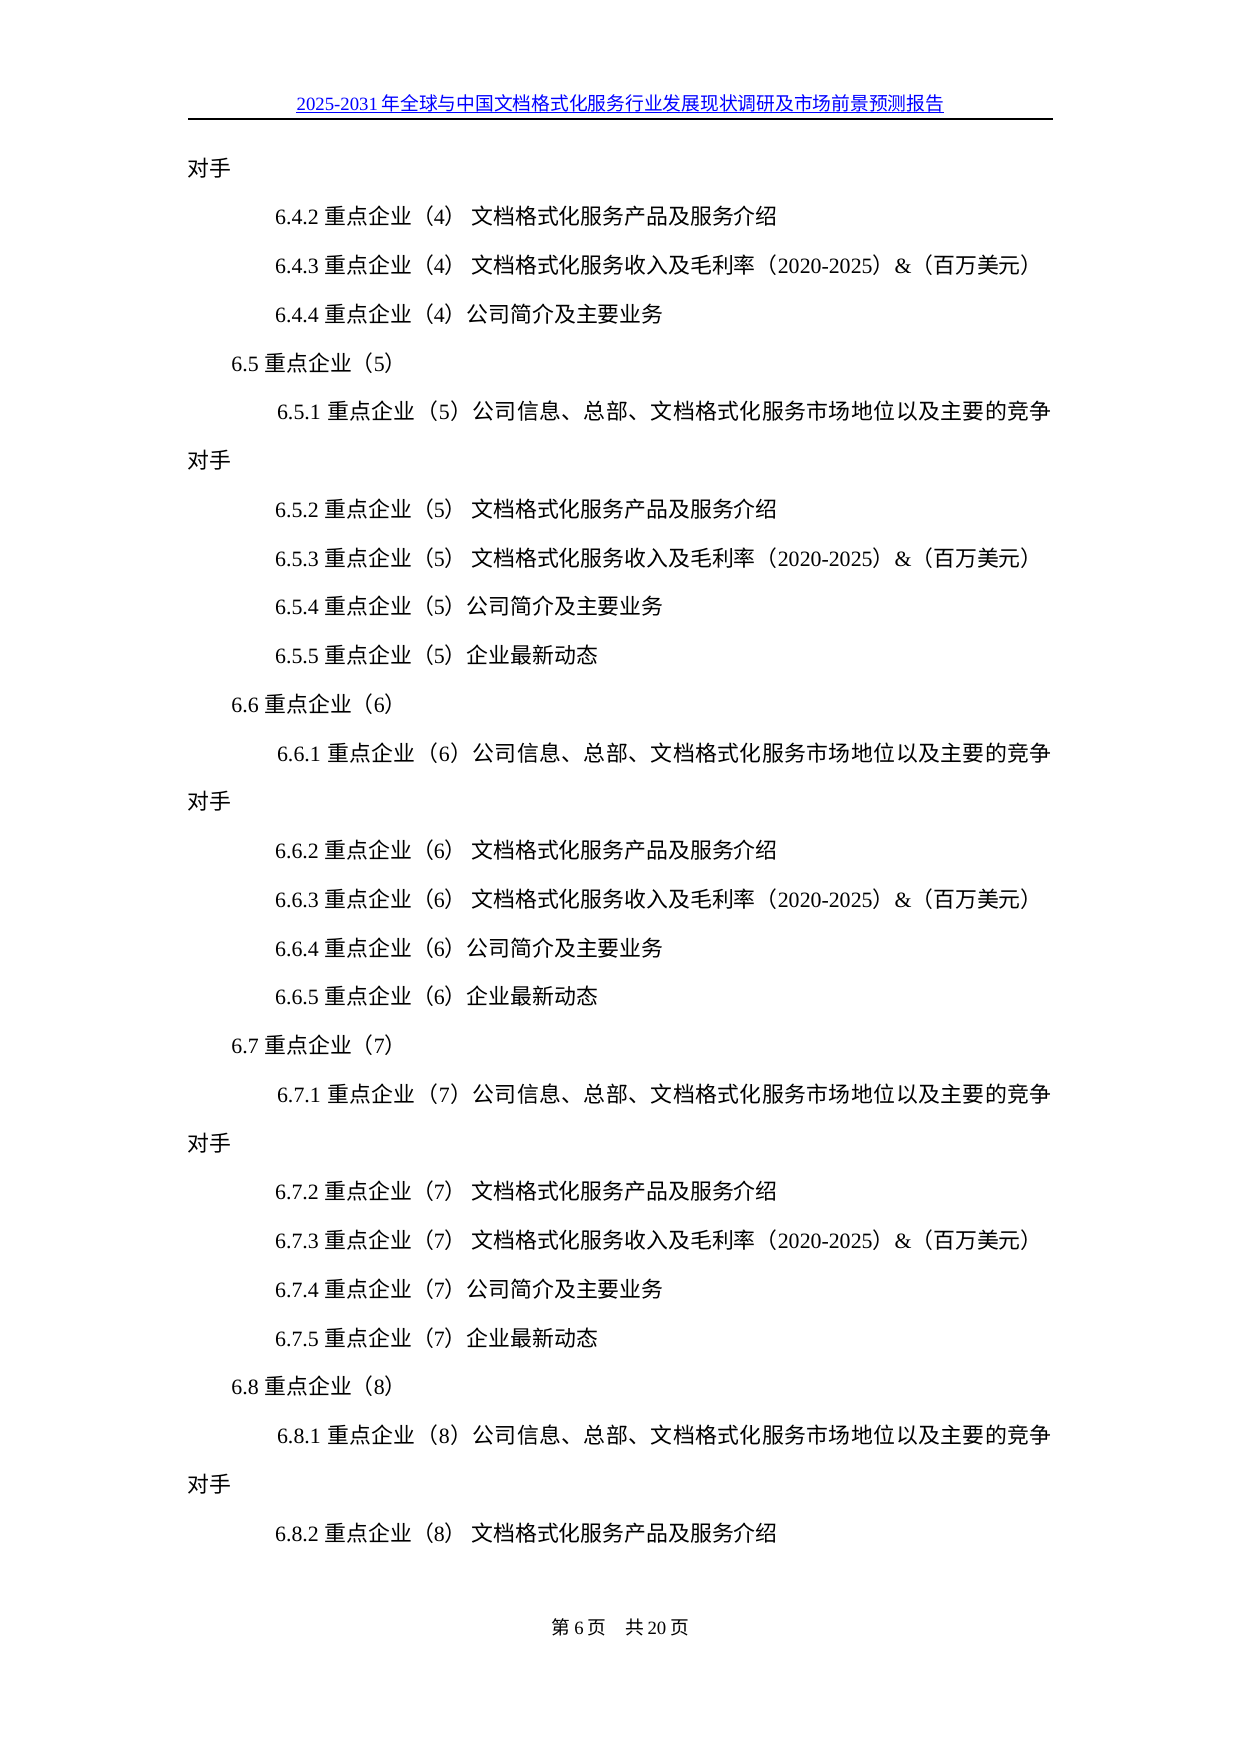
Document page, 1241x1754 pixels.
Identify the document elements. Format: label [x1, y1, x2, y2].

text [187, 150, 1053, 1548]
